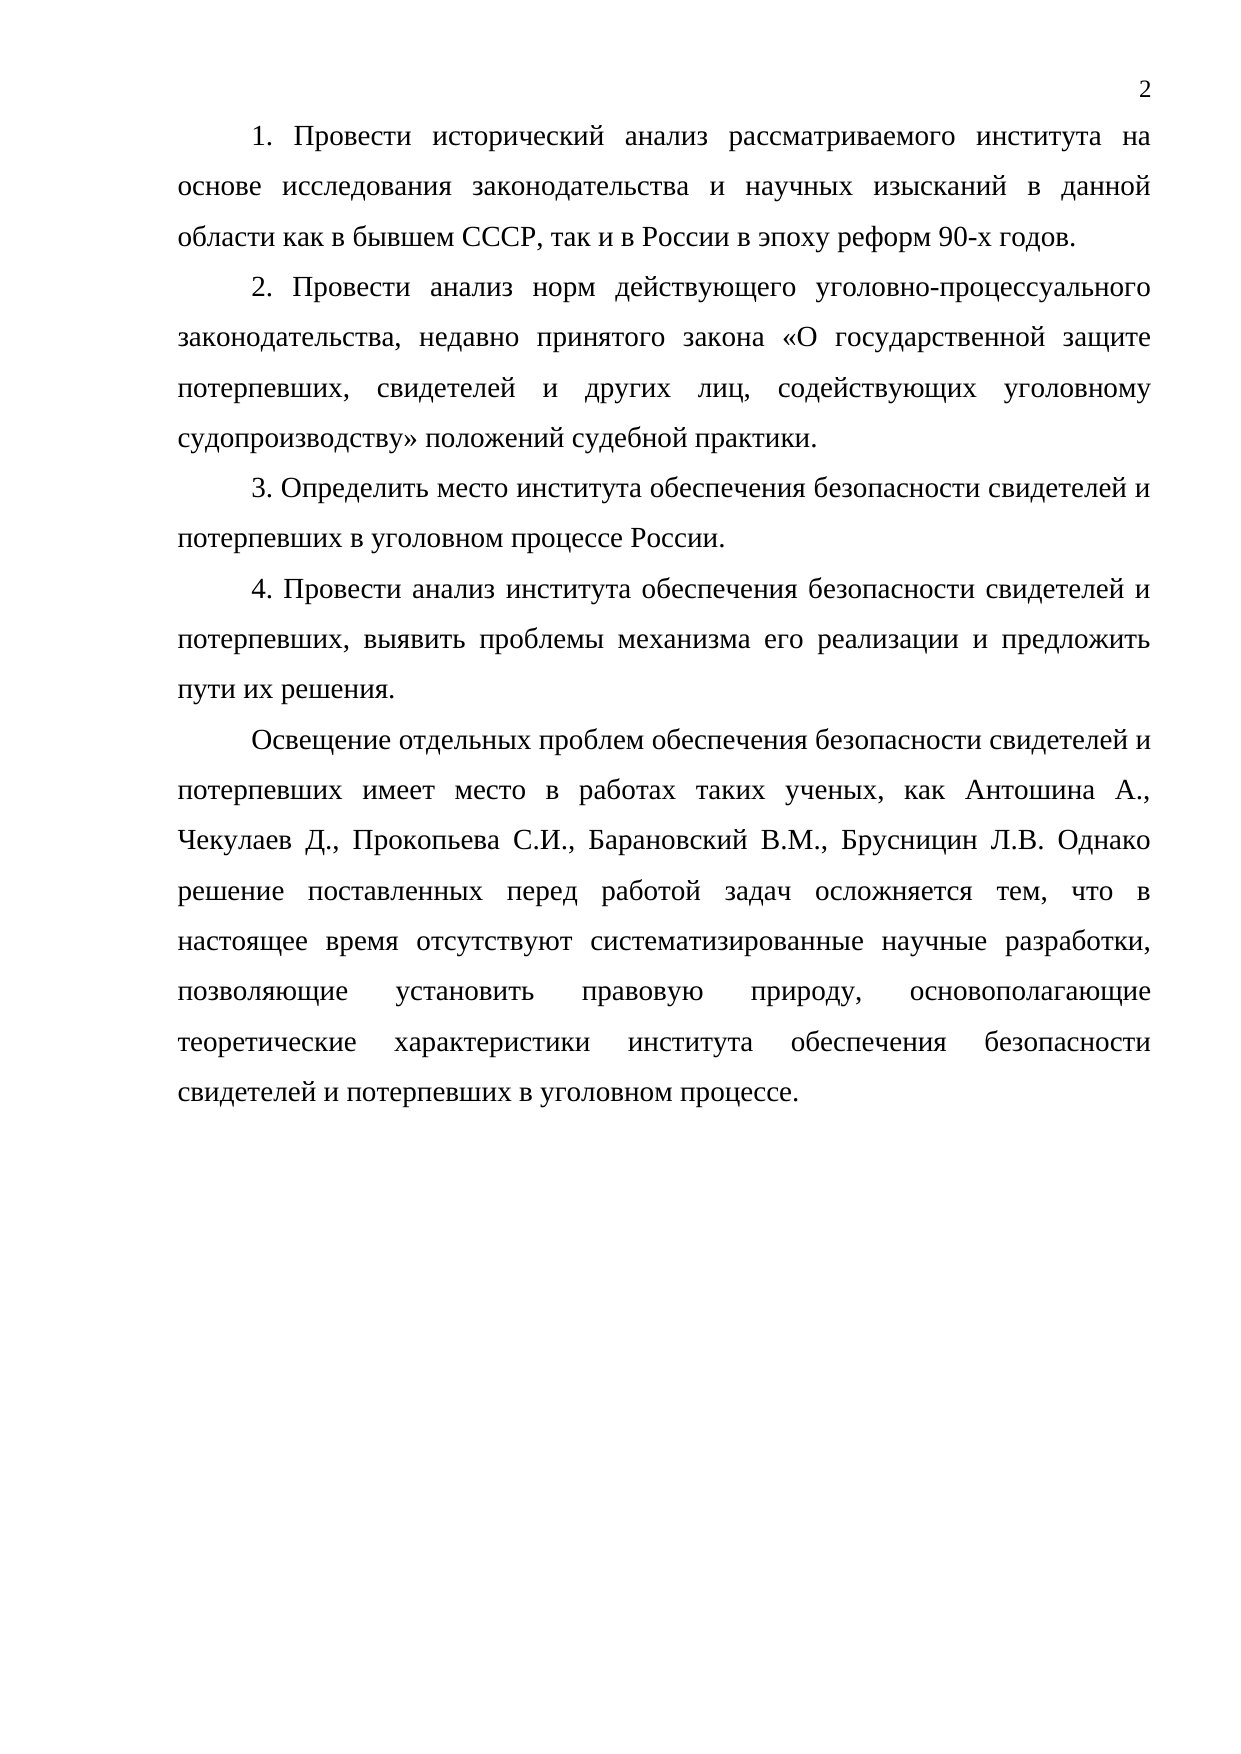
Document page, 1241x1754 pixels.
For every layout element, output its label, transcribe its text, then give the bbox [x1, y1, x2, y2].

text 4. Провести анализ института обеспечения безопасности свидетелей и потерпевших, выявить проблемы механизма его реализации и предложить пути их решения. [177, 571, 1152, 705]
text Освещение отдельных проблем обеспечения безопасности свидетелей и потерпевших имеет место в работах таких ученых, как Антошина А., Чекулаев Д., Прокопьева С.И., Барановский В.М., Брусницин Л.В. Однако решение поставленных перед работой задач осложняется тем, что в настоящее время отсутствуют систематизированные научные разработки, позволяющие установить правовую природу, основополагающие теоретические характеристики института обеспечения безопасности свидетелей и потерпевших в уголовном процессе. [177, 722, 1152, 1108]
text 2. Провести анализ норм действующего уголовно-процессуального законодательства, недавно принятого закона «О государственной защите потерпевших, свидетелей и других лиц, содействующих уголовному судопроизводству» положений судебной практики. [177, 269, 1152, 453]
text 3. Определить место института обеспечения безопасности свидетелей и потерпевших в уголовном процессе России. [177, 470, 1152, 554]
text 1. Провести исторический анализ рассматриваемого института на основе исследования законодательства и научных изысканий в данной области как в бывшем СССР, так и в России в эпоху реформ 90-х годов. [177, 118, 1152, 252]
